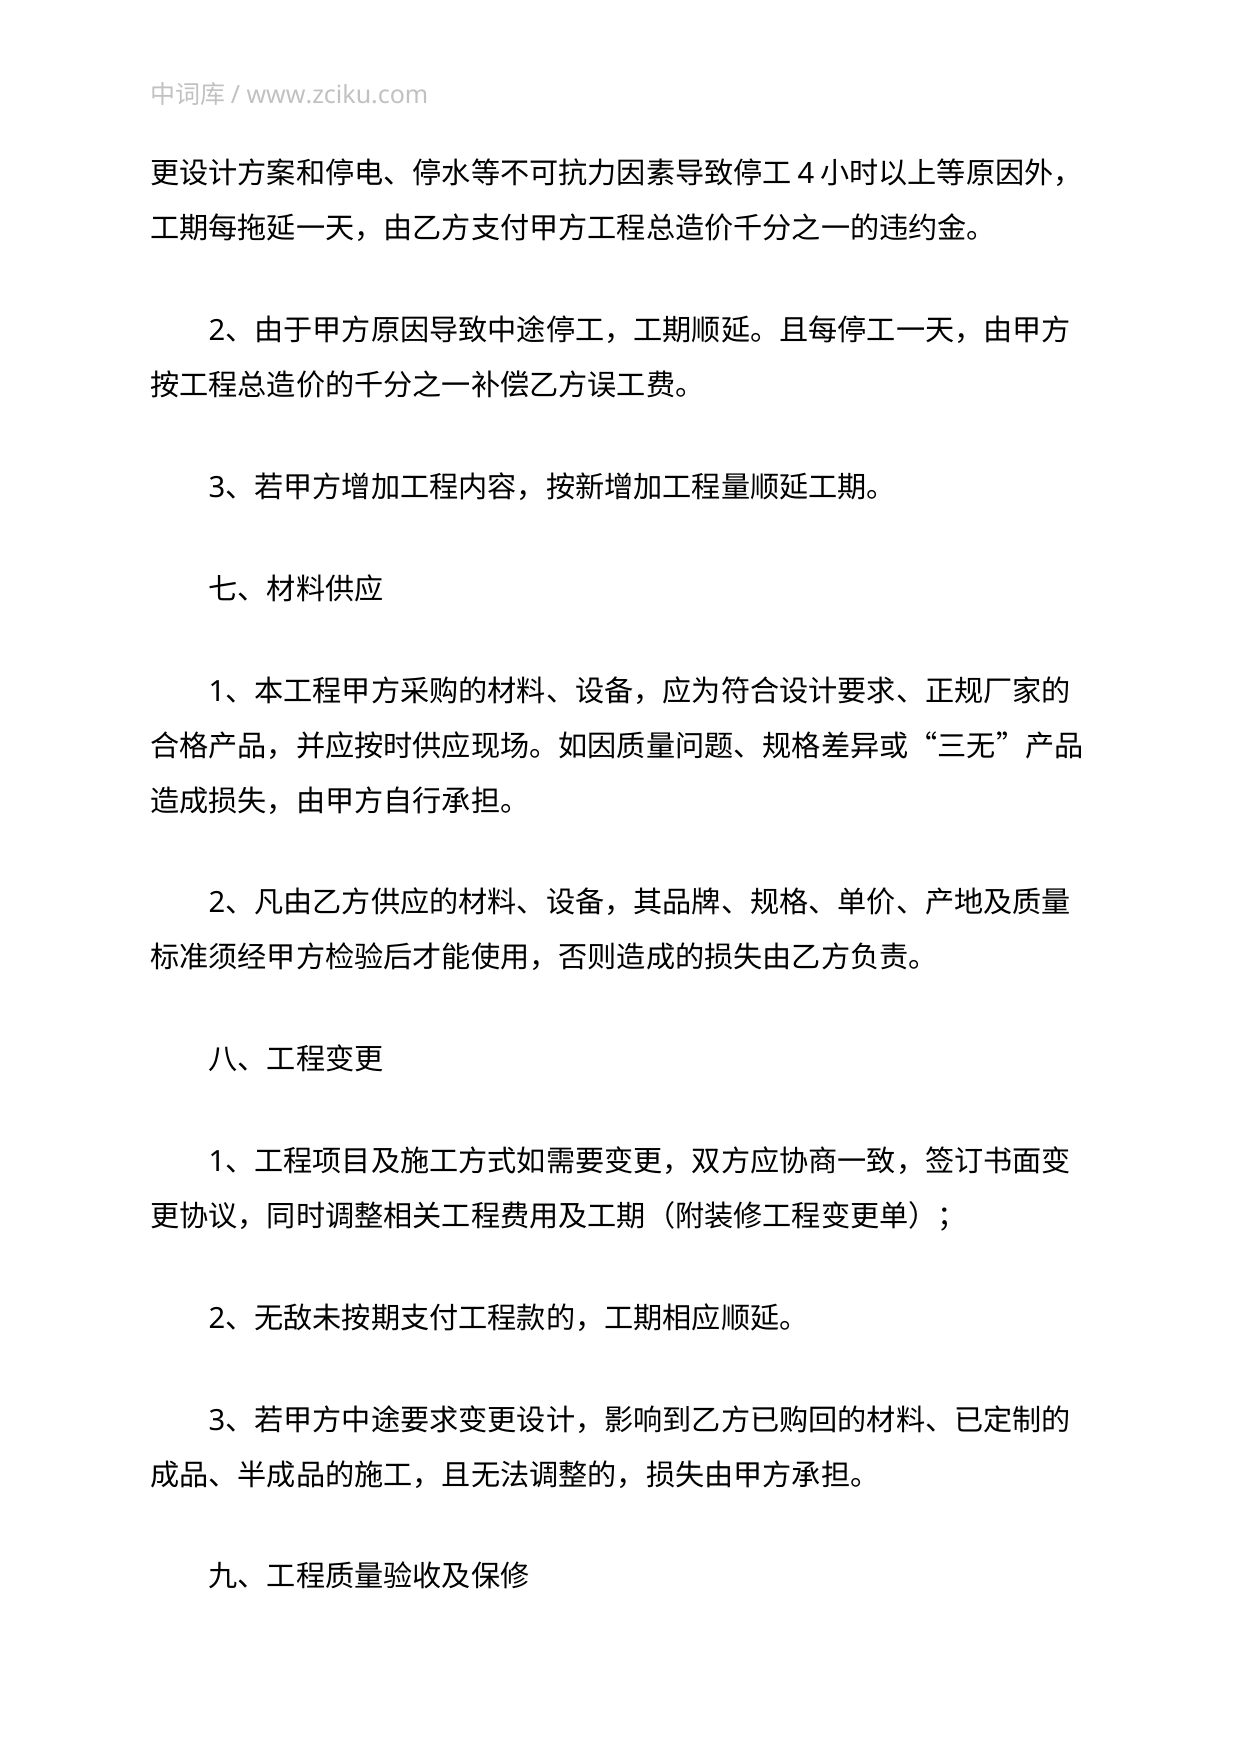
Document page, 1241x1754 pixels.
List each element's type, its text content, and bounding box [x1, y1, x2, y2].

text 3、若甲方增加工程内容，按新增加工程量顺延工期。 [150, 463, 1090, 506]
text 九、工程质量验收及保修 [150, 1553, 1090, 1595]
text 2、凡由乙方供应的材料、设备，其品牌、规格、单价、产地及质量标准须经甲方检验后才能使用，否则造成的损失由乙方负责。 [150, 879, 1090, 976]
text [150, 150, 1090, 247]
text 1、工程项目及施工方式如需要变更，双方应协商一致，签订书面变更协议，同时调整相关工程费用及工期（附装修工程变更单）； [150, 1137, 1090, 1235]
text 3、若甲方中途要求变更设计，影响到乙方已购回的材料、已定制的成品、半成品的施工，且无法调整的，损失由甲方承担。 [150, 1396, 1090, 1493]
text 2、由于甲方原因导致中途停工，工期顺延。且每停工一天，由甲方按工程总造价的千分之一补偿乙方误工费。 [150, 307, 1090, 404]
text 八、工程变更 [150, 1036, 1090, 1078]
text 七、材料供应 [150, 566, 1090, 608]
text 1、本工程甲方采购的材料、设备，应为符合设计要求、正规厂家的合格产品，并应按时供应现场。如因质量问题、规格差异或“三无”产品造成损失，由甲方自行承担。 [150, 667, 1090, 819]
text 2、无敌未按期支付工程款的，工期相应顺延。 [150, 1294, 1090, 1337]
